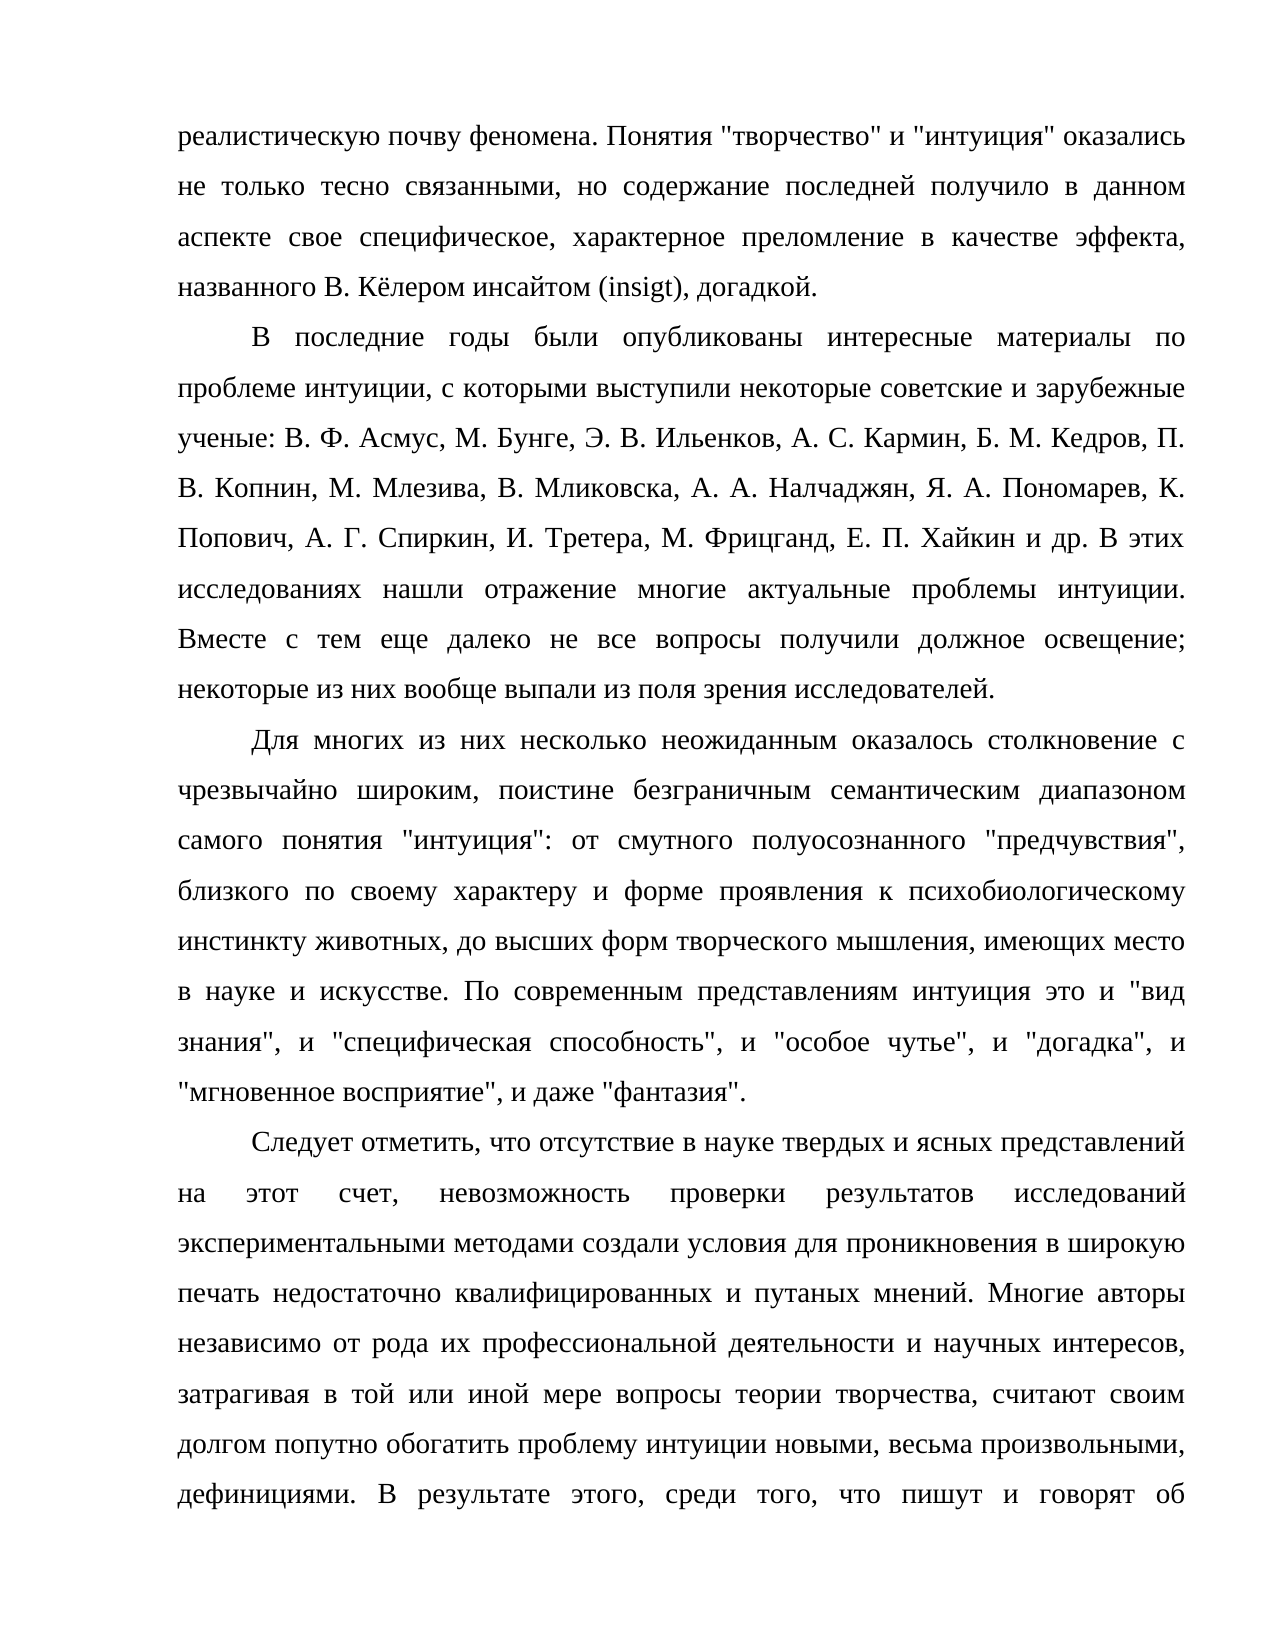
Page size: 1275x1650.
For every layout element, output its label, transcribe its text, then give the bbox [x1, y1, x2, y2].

text В последние годы были опубликованы интересные материалы по проблеме интуиции, с которыми выступили некоторые советские и зарубежные ученые: В. Ф. Асмус, М. Бунге, Э. В. Ильенков, А. С. Кармин, Б. М. Кедров, П. В. Копнин, М. Млезива, В. Мликовска, А. А. Налчаджян, Я. А. Пономарев, К. Попович, А. Г. Спиркин, И. Третера, М. Фрицганд, Е. П. Хайкин и др. В этих исследованиях нашли отражение многие актуальные проблемы интуиции. Вместе с тем еще далеко не все вопросы получили должное освещение; некоторые из них вообще выпали из поля зрения исследователей. [177, 319, 1186, 705]
text Для многих из них несколько неожиданным оказалось столкновение с чрезвычайно широким, поистине безграничным семантическим диапазоном самого понятия "интуиция": от смутного полуосознанного "предчувствия", близкого по своему характеру и форме проявления к психобиологическому инстинкту животных, до высших форм творческого мышления, имеющих место в науке и искусстве. По современным представлениям интуиция это и "вид знания", и "специфическая способность", и "особое чутье", и "догадка", и "мгновенное восприятие", и даже "фантазия". [177, 722, 1186, 1108]
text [177, 1124, 1186, 1510]
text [177, 118, 1186, 303]
